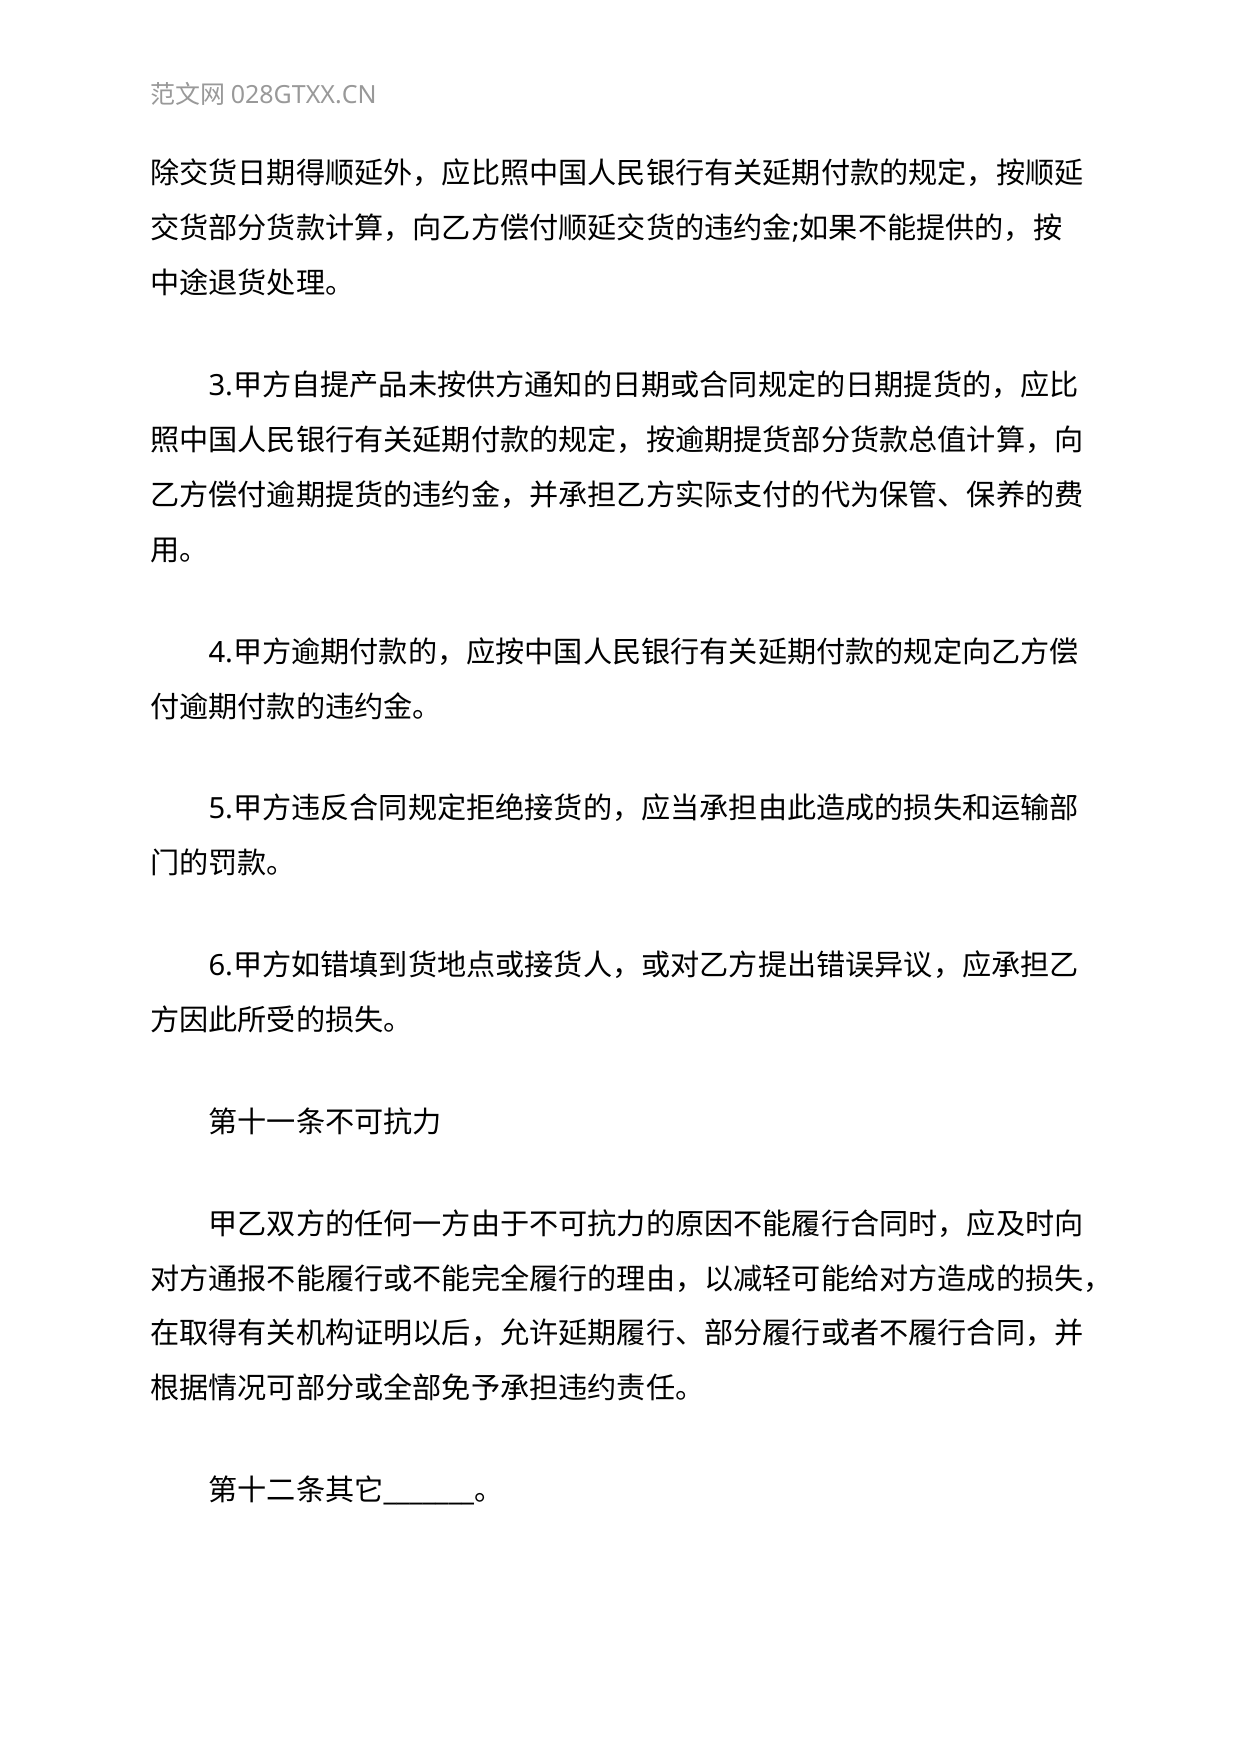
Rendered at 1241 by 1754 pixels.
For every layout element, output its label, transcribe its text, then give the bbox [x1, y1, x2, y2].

text 甲乙双方的任何一方由于不可抗力的原因不能履行合同时，应及时向对方通报不能履行或不能完全履行的理由，以减轻可能给对方造成的损失，在取得有关机构证明以后，允许延期履行、部分履行或者不履行合同，并根据情况可部分或全部免予承担违约责任。 [150, 1200, 1090, 1407]
text 5.甲方违反合同规定拒绝接货的，应当承担由此造成的损失和运输部门的罚款。 [150, 785, 1090, 882]
text 第十二条其它_______。 [150, 1467, 1090, 1509]
text 6.甲方如错填到货地点或接货人，或对乙方提出错误异议，应承担乙方因此所受的损失。 [150, 942, 1090, 1039]
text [150, 150, 1090, 302]
text 第十一条不可抗力 [150, 1098, 1090, 1141]
text 3.甲方自提产品未按供方通知的日期或合同规定的日期提货的，应比照中国人民银行有关延期付款的规定，按逾期提货部分货款总值计算，向乙方偿付逾期提货的违约金，并承担乙方实际支付的代为保管、保养的费用。 [150, 362, 1090, 569]
text 4.甲方逾期付款的，应按中国人民银行有关延期付款的规定向乙方偿付逾期付款的违约金。 [150, 628, 1090, 726]
